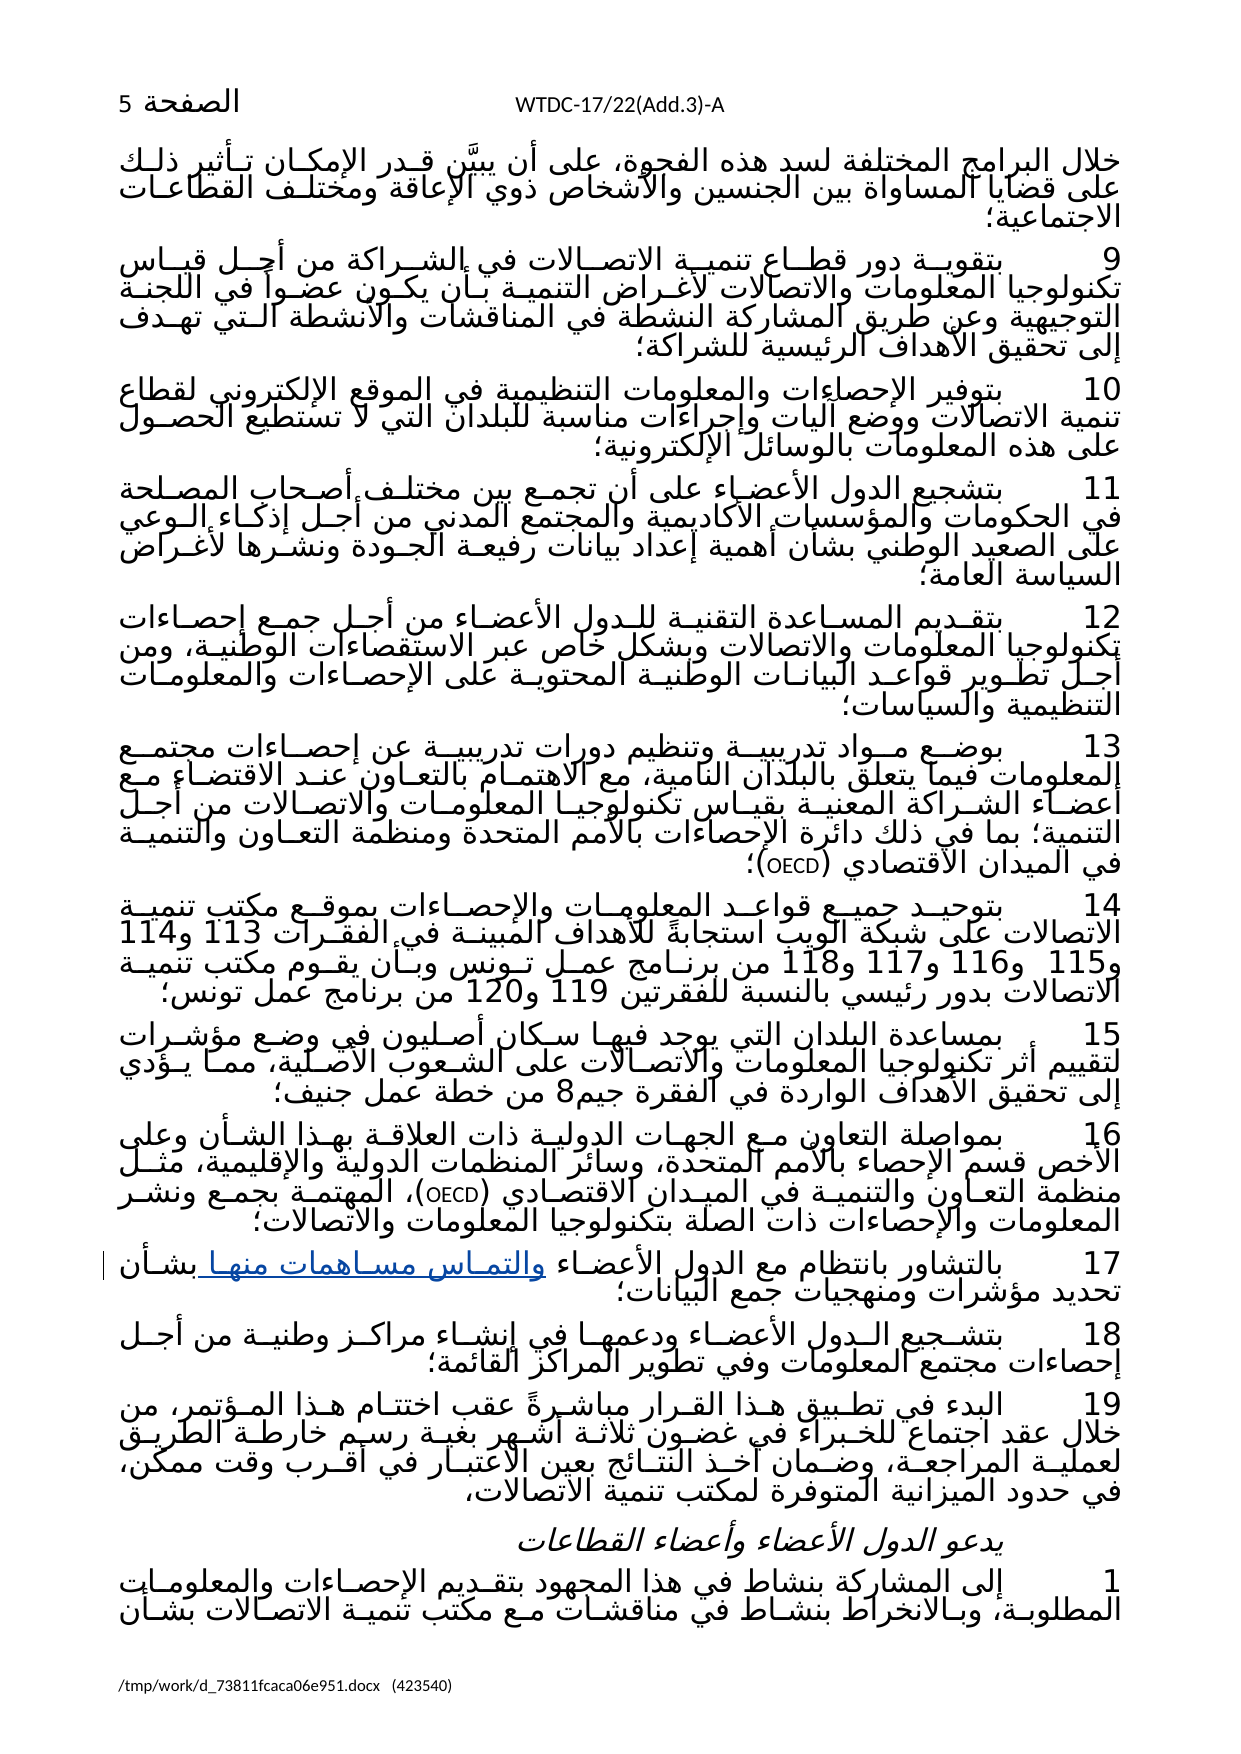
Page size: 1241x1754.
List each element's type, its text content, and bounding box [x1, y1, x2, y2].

text 11 بتشجيع الدول الأعضاء على أن تجمع بين مختلف أصحاب المصلحة في الحكومات والمؤسسات الأكاديمية والمجتمع المدني من أجل إذكاء الوعي على الصعيد الوطني بشأن أهمية إعداد بيانات رفيعة الجودة ونشرها لأغراض السياسة العامة؛ [118, 477, 1122, 593]
text 16 بمواصلة التعاون مع الجهات الدولية ذات العلاقة بهذا الشأن وعلى الأخص قسم الإحصاء بالأمم المتحدة، وسائر المنظمات الدولية والإقليمية، مثل منظمة التعاون والتنمية في الميدان الاقتصادي (OECD)، المهتمة بجمع ونشر المعلومات والإحصاءات ذات الصلة بتكنولوجيا المعلومات والاتصالات؛ [118, 1122, 1122, 1238]
text يدعو الدول الأعضاء وأعضاء القطاعات [118, 1528, 1122, 1557]
text 17 بالتشاور بانتظام مع الدول الأعضاء بشأن تحديد مؤشرات ومنهجيات جمع البيانات؛ [118, 1251, 1122, 1309]
text 18 بتشجيع الدول الأعضاء ودعمها في إنشاء مراكز وطنية من أجل إحصاءات مجتمع المعلومات وفي تطوير المراكز القائمة؛ [570, 1322, 1122, 1380]
text 10 بتوفير الإحصاءات والمعلومات التنظيمية في الموقع الإلكتروني لقطاع تنمية الاتصالات ووضع آليات وإجراءات مناسبة للبلدان التي لا تستطيع الحصول على هذه المعلومات بالوسائل الإلكترونية؛ [118, 377, 1122, 464]
text 14 بتوحيد جميع قواعد المعلومات والإحصاءات بموقع مكتب تنمية الاتصالات على شبكة الويب استجابةً للأهداف المبينة في الفقرات 113 و114 و115 و116 و117 و118 من برنامج عمل تونس وبأن يقوم مكتب تنمية الاتصالات بدور رئيسي بالنسبة للفقرتين 119 و120 من برنامج عمل تونس؛ [118, 893, 1122, 1009]
text 18 بتشجيع الدول الأعضاء ودعمها في إنشاء مراكز وطنية من أجل إحصاءات مجتمع المعلومات وفي تطوير المراكز القائمة؛ [118, 1322, 607, 1380]
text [118, 1569, 1122, 1627]
text 15 بمساعدة البلدان التي يوجد فيها سكان أصليون في وضع مؤشرات لتقييم أثر تكنولوجيا المعلومات والاتصالات على الشعوب الأصلية، مما يؤدي إلى تحقيق الأهداف الواردة في الفقرة جيم8 من خطة عمل جنيف؛ [118, 1022, 1122, 1109]
text 12 بتقديم المساعدة التقنية للدول الأعضاء من أجل جمع إحصاءات تكنولوجيا المعلومات والاتصالات وبشكل خاص عبر الاستقصاءات الوطنية، ومن أجل تطوير قواعد البيانات الوطنية المحتوية على الإحصاءات والمعلومات التنظيمية والسياسات؛ [118, 606, 1122, 722]
text 19 البدء في تطبيق هذا القرار مباشرةً عقب اختتام هذا المؤتمر، من خلال عقد اجتماع للخبراء في غضون ثلاثة أشهر بغية رسم خارطة الطريق لعملية المراجعة، وضمان أخذ النتائج بعين الاعتبار في أقرب وقت ممكن، في حدود الميزانية المتوفرة لمكتب تنمية الاتصالات، [118, 1392, 1122, 1509]
text 13 بوضع مواد تدريبية وتنظيم دورات تدريبية عن إحصاءات مجتمع المعلومات فيما يتعلق بالبلدان النامية، مع الاهتمام بالتعاون عند الاقتضاء مع أعضاء الشراكة المعنية بقياس تكنولوجيا المعلومات والاتصالات من أجل التنمية؛ بما في ذلك دائرة الإحصاءات بالأمم المتحدة ومنظمة التعاون والتنمية في الميدان الاقتصادي (OECD)؛ [118, 735, 1122, 880]
text 9 بتقوية دور قطاع تنمية الاتصالات في الشراكة من أجل قياس تكنولوجيا المعلومات والاتصالات لأغراض التنمية بأن يكون عضواً في اللجنة التوجيهية وعن طريق المشاركة النشطة في المناقشات والأنشطة التي تهدف إلى تحقيق الأهداف الرئيسية للشراكة؛ [118, 248, 1122, 364]
